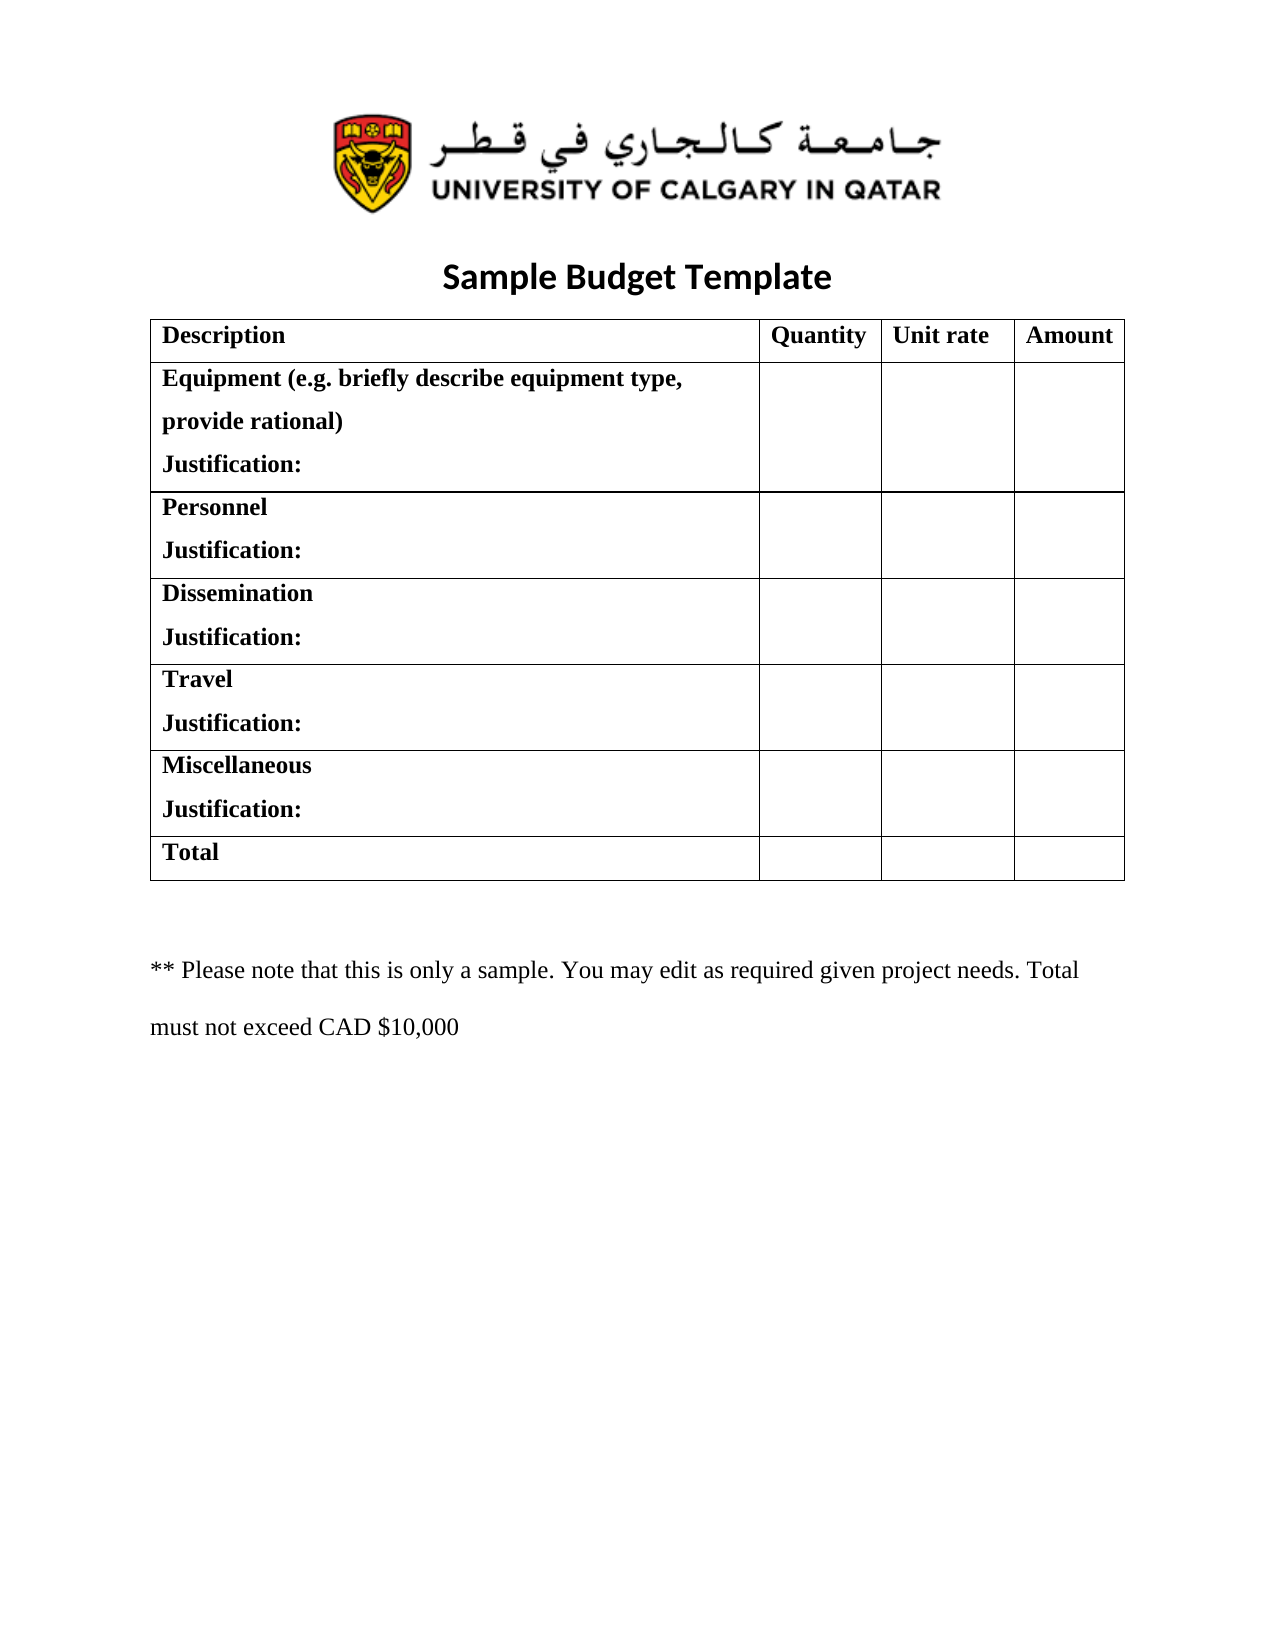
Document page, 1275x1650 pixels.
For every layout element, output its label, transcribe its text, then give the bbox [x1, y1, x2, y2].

text Sample Budget Template [150, 253, 1125, 299]
table_cell [760, 579, 881, 663]
table_cell [1015, 579, 1124, 663]
text ** Please note that this is only a sample. You may edit as required given project needs. Total must not exceed CAD $10,000 [150, 955, 1125, 1041]
table_cell Total [151, 837, 759, 879]
table_cell [882, 363, 1014, 491]
table_header Unit rate [882, 320, 1014, 362]
table_cell [760, 363, 881, 491]
table_cell [882, 837, 1014, 879]
table_cell Travel Justification: [151, 665, 759, 749]
table_cell Miscellaneous Justification: [151, 751, 759, 836]
table_cell [882, 493, 1014, 577]
table_header Description [151, 320, 759, 362]
table_cell [760, 751, 881, 836]
table_cell [760, 665, 881, 749]
table_cell [882, 751, 1014, 836]
table_cell [882, 665, 1014, 749]
table_cell Dissemination Justification: [151, 579, 759, 663]
table_cell [1015, 493, 1124, 577]
table_cell [1015, 751, 1124, 836]
table_cell [1015, 363, 1124, 491]
table_cell [1015, 837, 1124, 879]
table_header Amount [1015, 320, 1124, 362]
table_header Quantity [760, 320, 881, 362]
table_cell [1015, 665, 1124, 749]
table_cell [760, 837, 881, 879]
table_cell [760, 493, 881, 577]
table_cell Equipment (e.g. briefly describe equipment type, provide rational) Justification: [151, 363, 759, 491]
table_cell Personnel Justification: [151, 493, 759, 577]
picture [293, 75, 982, 254]
table_cell [882, 579, 1014, 663]
